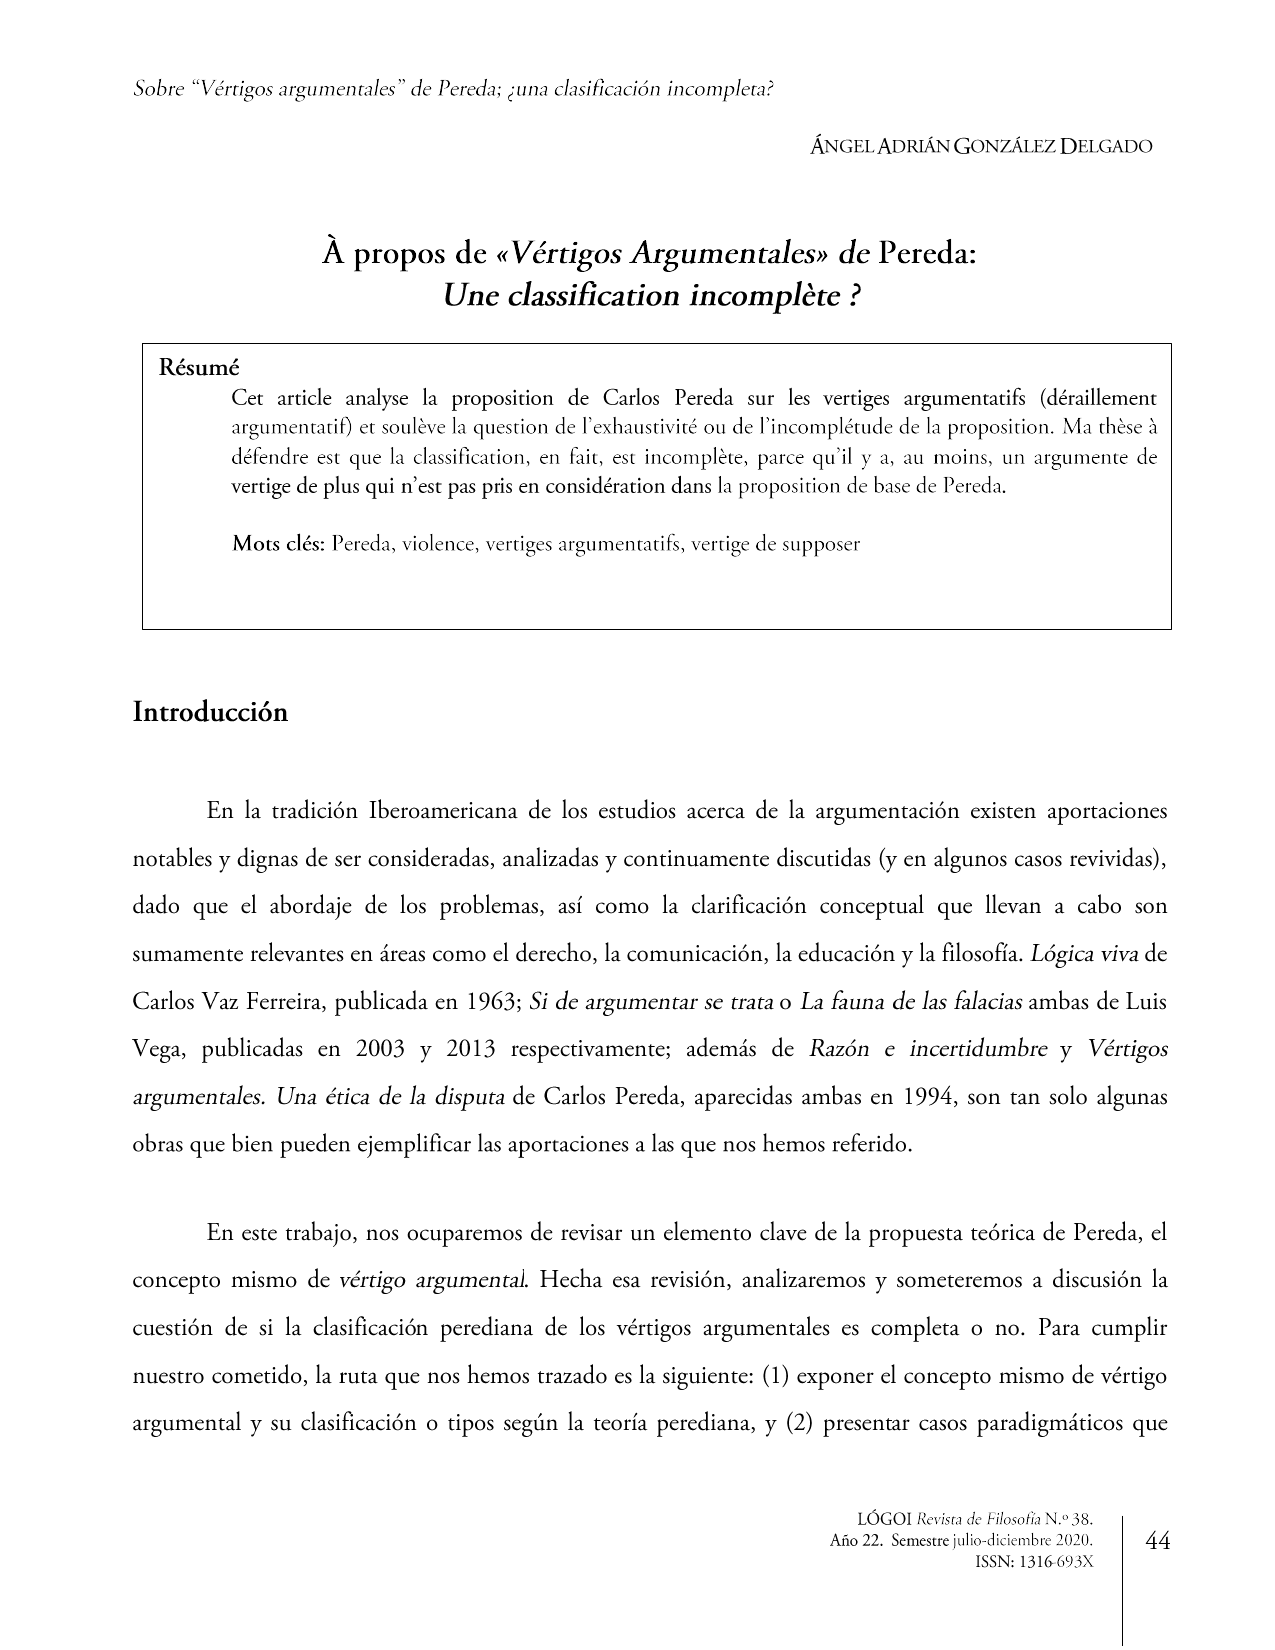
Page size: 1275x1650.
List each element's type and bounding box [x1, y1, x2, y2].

picture [158, 351, 1172, 501]
picture [132, 889, 1184, 922]
picture [132, 1359, 1183, 1392]
picture [810, 132, 1165, 162]
picture [132, 694, 301, 732]
picture [132, 1032, 1183, 1065]
picture [132, 985, 1183, 1018]
picture [132, 1080, 1184, 1113]
picture [132, 842, 1183, 875]
picture [830, 1508, 1102, 1573]
picture [132, 1263, 1184, 1296]
picture [132, 74, 780, 104]
picture [206, 794, 1184, 827]
picture [132, 937, 1183, 970]
picture [206, 1216, 1183, 1249]
picture [132, 1406, 1184, 1439]
picture [132, 1128, 923, 1160]
picture [132, 1311, 1184, 1344]
picture [322, 232, 991, 317]
picture [231, 529, 869, 559]
picture [1145, 1525, 1171, 1558]
